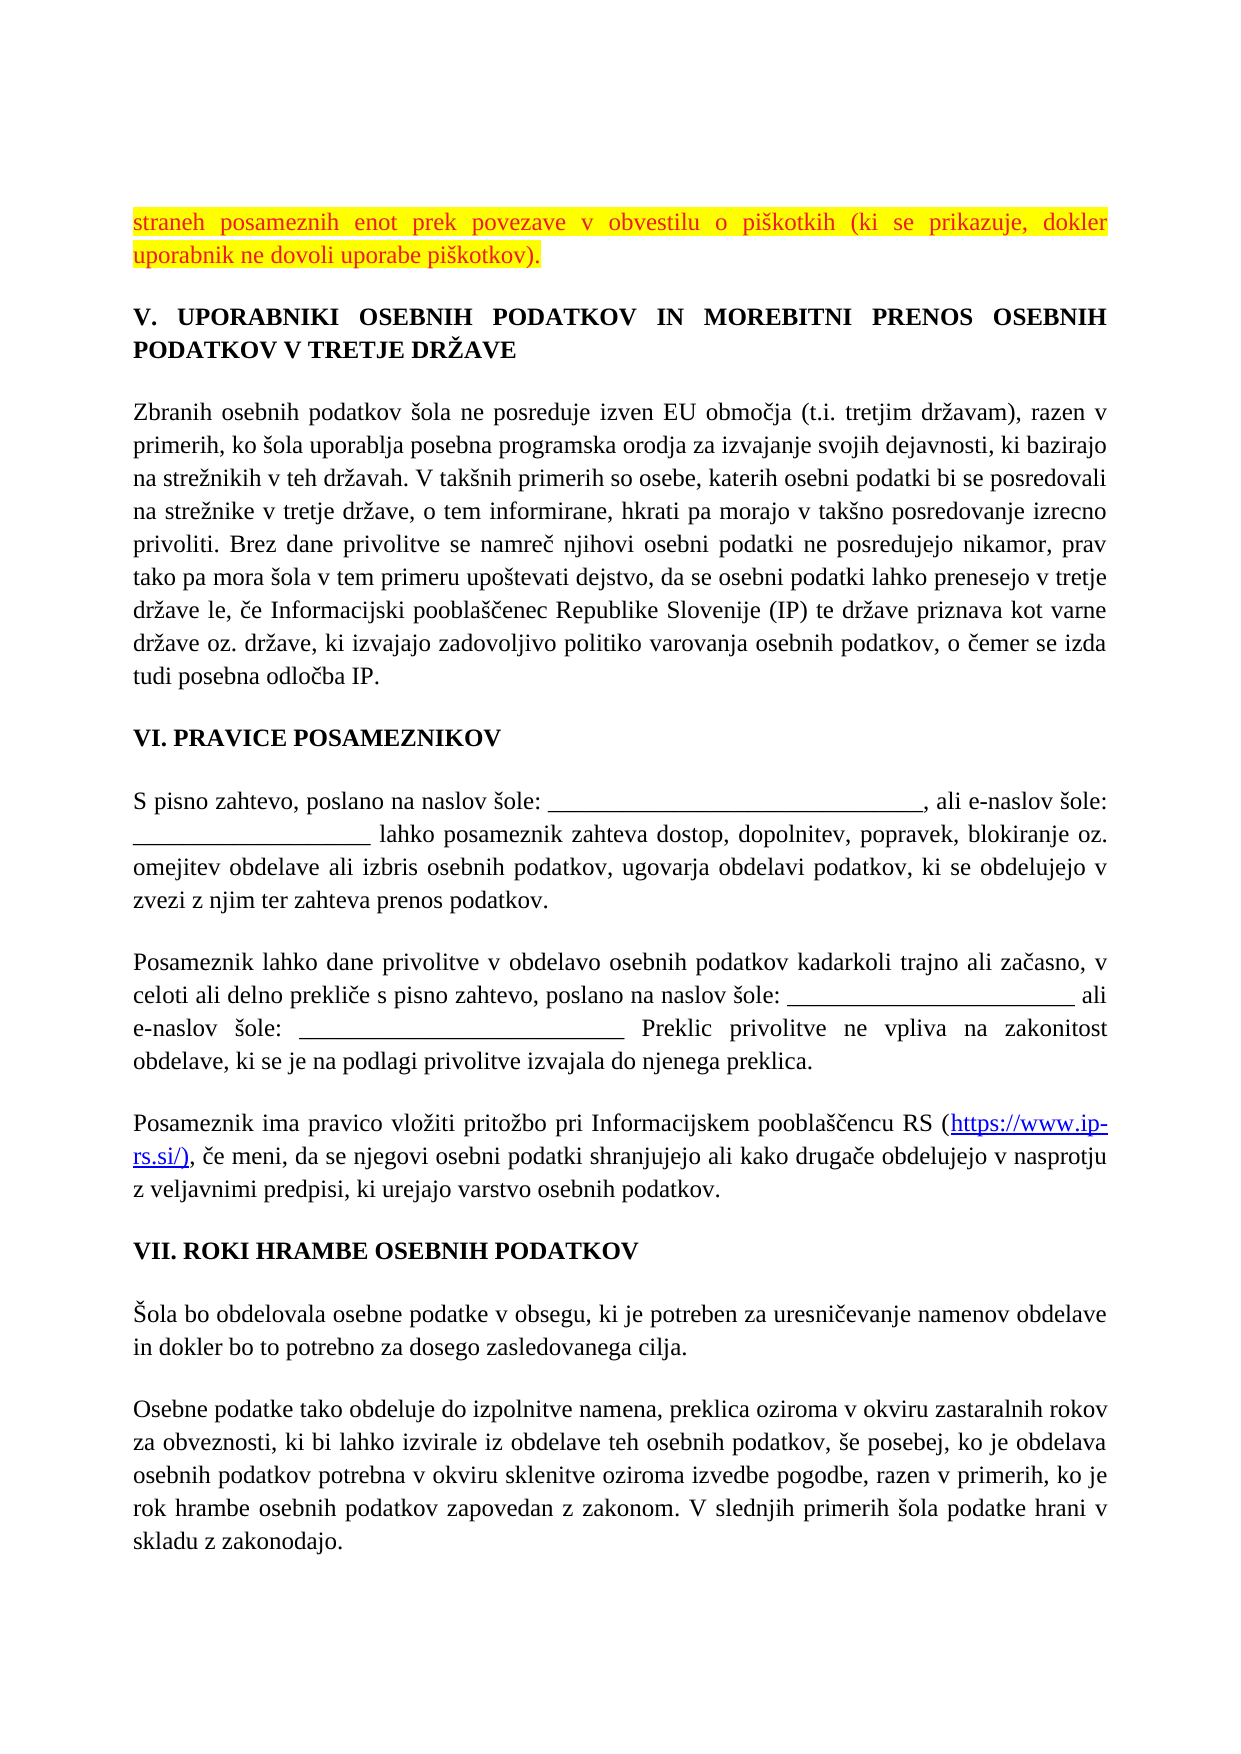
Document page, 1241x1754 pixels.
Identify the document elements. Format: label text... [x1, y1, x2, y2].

text S pisno zahtevo, poslano na naslov šole: ______________________________, ali e-naslov šole: ___________________ lahko posameznik zahteva dostop, dopolnitev, popravek, blokiranje oz. omejitev obdelave ali izbris osebnih podatkov, ugovarja obdelavi podatkov, ki se obdelujejo v zvezi z njim ter zahteva prenos podatkov. [133, 786, 1108, 913]
text Osebne podatke tako obdeluje do izpolnitve namena, preklica oziroma v okviru zastaralnih rokov za obveznosti, ki bi lahko izvirale iz obdelave teh osebnih podatkov, še posebej, ko je obdelava osebnih podatkov potrebna v okviru sklenitve oziroma izvedbe pogodbe, razen v primerih, ko je rok hrambe osebnih podatkov zapovedan z zakonom. V slednjih primerih šola podatke hrani v skladu z zakonodajo. [133, 1394, 1108, 1555]
text VII. ROKI HRAMBE OSEBNIH PODATKOV [133, 1236, 1108, 1265]
text Posameznik lahko dane privolitve v obdelavo osebnih podatkov kadarkoli trajno ali začasno, v celoti ali delno prekliče s pisno zahtevo, poslano na naslov šole: _______________________ ali e-naslov šole: __________________________ Preklic privolitve ne vpliva na zakonitost obdelave, ki se je na podlagi privolitve izvajala do njenega preklica. [133, 947, 1108, 1075]
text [133, 236, 1108, 268]
text Posameznik ima pravico vložiti pritožbo pri Informacijskem pooblaščencu RS (https://www.ip-rs.si/), če meni, da se njegovi osebni podatki shranjujejo ali kako drugače obdelujejo v nasprotju z veljavnimi predpisi, ki urejajo varstvo osebnih podatkov. [133, 1108, 1108, 1203]
text Šola bo obdelovala osebne podatke v obsegu, ki je potreben za uresničevanje namenov obdelave in dokler bo to potrebno za dosego zasledovanega cilja. [133, 1299, 1108, 1360]
text V. UPORABNIKI OSEBNIH PODATKOV IN MOREBITNI PRENOS OSEBNIH PODATKOV V TRETJE DRŽAVE [133, 302, 1108, 364]
text VI. PRAVICE POSAMEZNIKOV [133, 723, 1108, 752]
text Zbranih osebnih podatkov šola ne posreduje izven EU območja (t.i. tretjim državam), razen v primerih, ko šola uporablja posebna programska orodja za izvajanje svojih dejavnosti, ki bazirajo na strežnikih v teh državah. V takšnih primerih so osebe, katerih osebni podatki bi se posredovali na strežnike v tretje države, o tem informirane, hkrati pa morajo v takšno posredovanje izrecno privoliti. Brez dane privolitve se namreč njihovi osebni podatki ne posredujejo nikamor, prav tako pa mora šola v tem primeru upoštevati dejstvo, da se osebni podatki lahko prenesejo v tretje države le, če Informacijski pooblaščenec Republike Slovenije (IP) te države priznava kot varne države oz. države, ki izvajajo zadovoljivo politiko varovanja osebnih podatkov, o čemer se izda tudi posebna odločba IP. [133, 397, 1108, 690]
